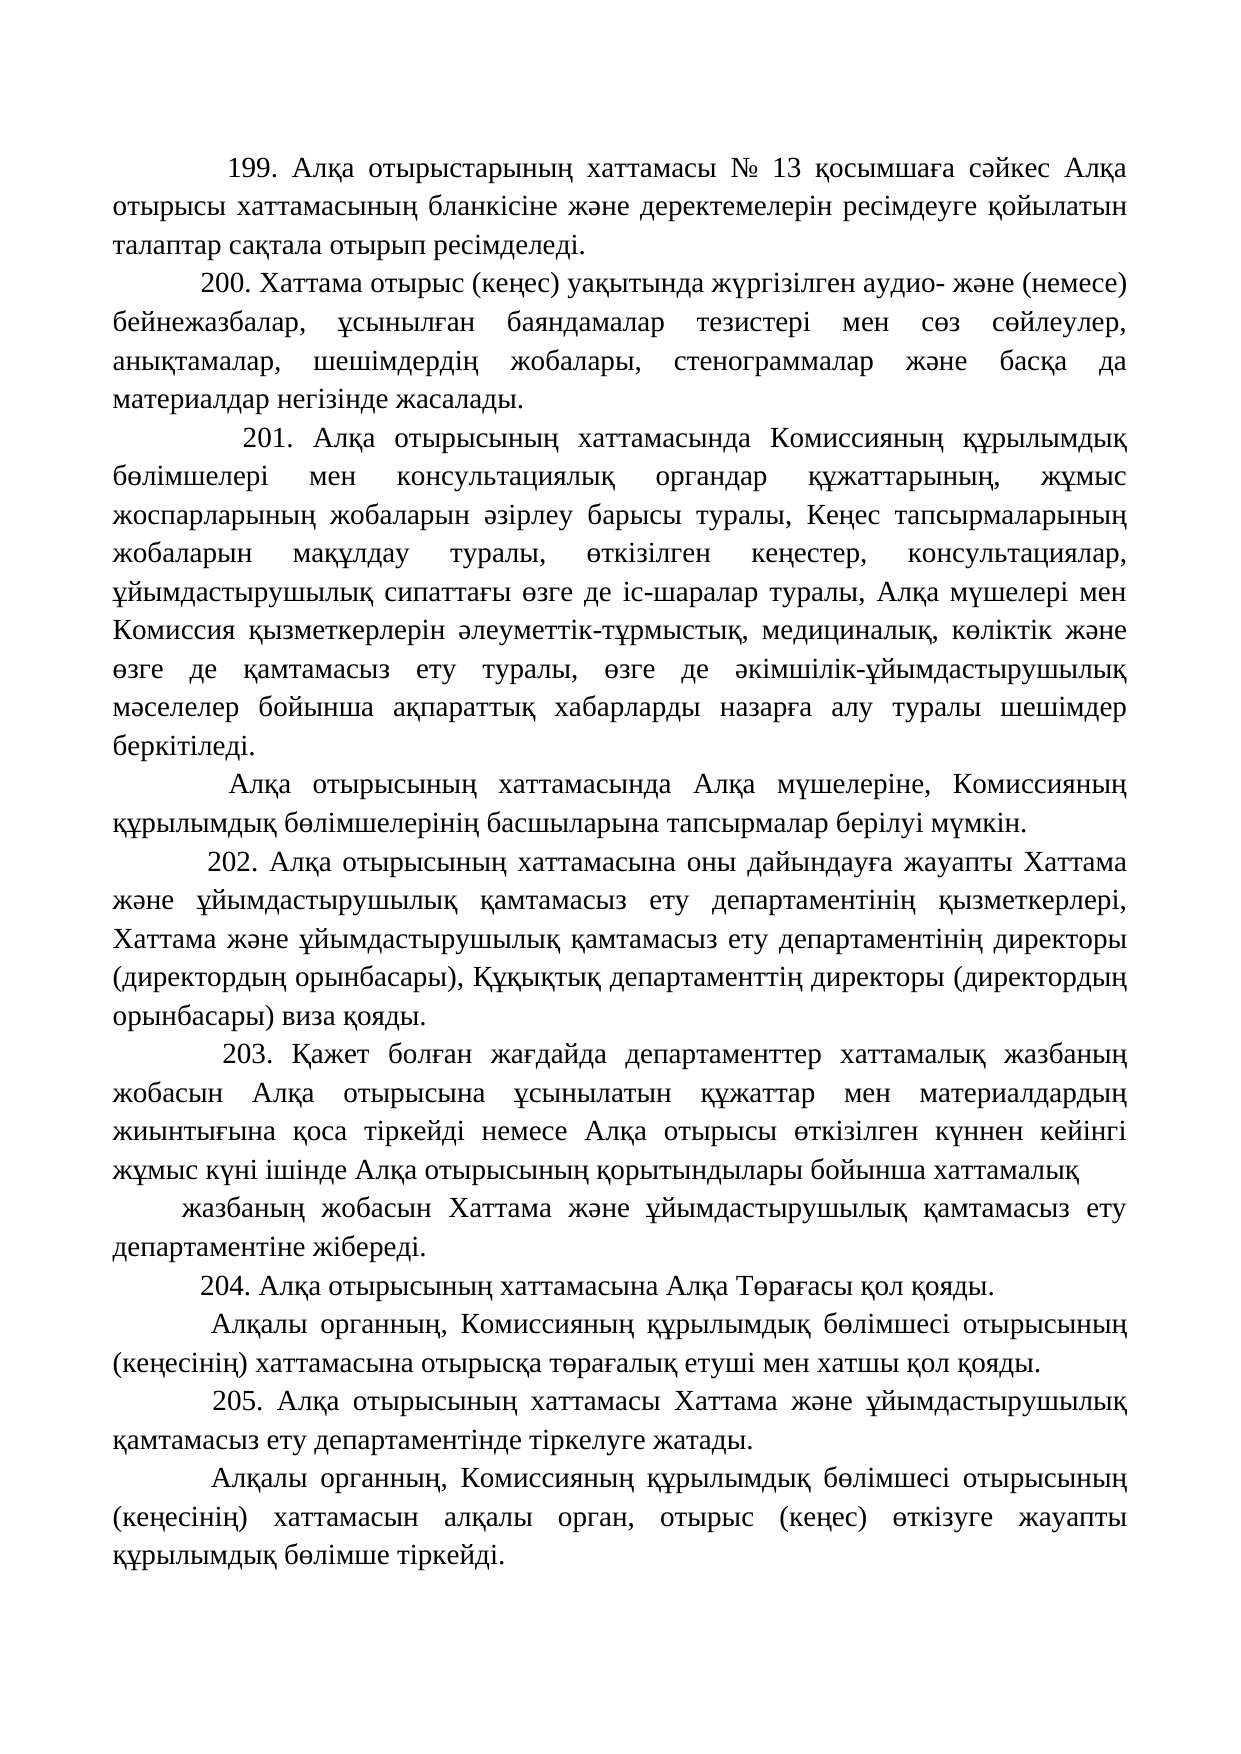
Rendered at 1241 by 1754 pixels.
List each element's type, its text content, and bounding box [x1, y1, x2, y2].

text 205. Алқа отырысының хаттамасы Хаттама және ұйымдастырушылық қамтамасыз ету департаментінде тіркелуге жатады. [112, 1383, 1128, 1455]
text 199. Алқа отырыстарының хаттамасы № 13 қосымшаға сәйкес Алқа отырысы хаттамасының бланкісіне және деректемелерін ресімдеуге қойылатын талаптар сақтала отырып ресімделеді. [112, 150, 1128, 261]
text 201. Алқа отырысының хаттамасында Комиссияның құрылымдық бөлімшелері мен консультациялық органдар құжаттарының, жұмыс жоспарларының жобаларын әзірлеу барысы туралы, Кеңес тапсырмаларының жобаларын мақұлдау туралы, өткізілген кеңестер, консультациялар, ұйымдастырушылық сипаттағы өзге де іс-шаралар туралы, Алқа мүшелері мен Комиссия қызметкерлерін әлеуметтік-тұрмыстық, медициналық, көліктік және өзге де қамтамасыз ету туралы, өзге де әкімшілік-ұйымдастырушылық мәселелер бойынша ақпараттық хабарларды назарға алу туралы шешімдер беркітіледі. [112, 420, 1128, 762]
text 203. Қажет болған жағдайда департаменттер хаттамалық жазбаның жобасын Алқа отырысына ұсынылатын құжаттар мен материалдардың жиынтығына қоса тіркейді немесе Алқа отырысы өткізілген күннен кейінгі жұмыс күні ішінде Алқа отырысының қорытындылары бойынша хаттамалық [112, 1036, 1128, 1186]
text Алқалы органның, Комиссияның құрылымдық бөлімшесі отырысының (кеңесінің) хаттамасына отырысқа төрағалық етуші мен хатшы қол қояды. [112, 1306, 1128, 1378]
text Алқалы органның, Комиссияның құрылымдық бөлімшесі отырысының (кеңесінің) хаттамасын алқалы орган, отырыс (кеңес) өткізуге жауапты құрылымдық бөлімше тіркейді. [112, 1460, 1128, 1571]
text жазбаның жобасын Хаттама және ұйымдастырушылық қамтамасыз ету департаментіне жібереді. [112, 1191, 1128, 1263]
text 204. Алқа отырысының хаттамасына Алқа Төрағасы қол қояды. [112, 1268, 1128, 1301]
text Алқа отырысының хаттамасында Алқа мүшелеріне, Комиссияның құрылымдық бөлімшелерінің басшыларына тапсырмалар берілуі мүмкін. [112, 767, 1128, 839]
text 202. Алқа отырысының хаттамасына оны дайындауға жауапты Хаттама және ұйымдастырушылық қамтамасыз ету департаментінің қызметкерлері, Хаттама және ұйымдастырушылық қамтамасыз ету департаментінің директоры (директордың орынбасары), Құқықтық департаменттің директоры (директордың орынбасары) виза қояды. [112, 844, 1128, 1031]
text 200. Хаттама отырыс (кеңес) уақытында жүргізілген аудио- және (немесе) бейнежазбалар, ұсынылған баяндамалар тезистері мен сөз сөйлеулер, анықтамалар, шешімдердің жобалары, стенограммалар және басқа да материалдар негізінде жасалады. [112, 266, 1128, 415]
